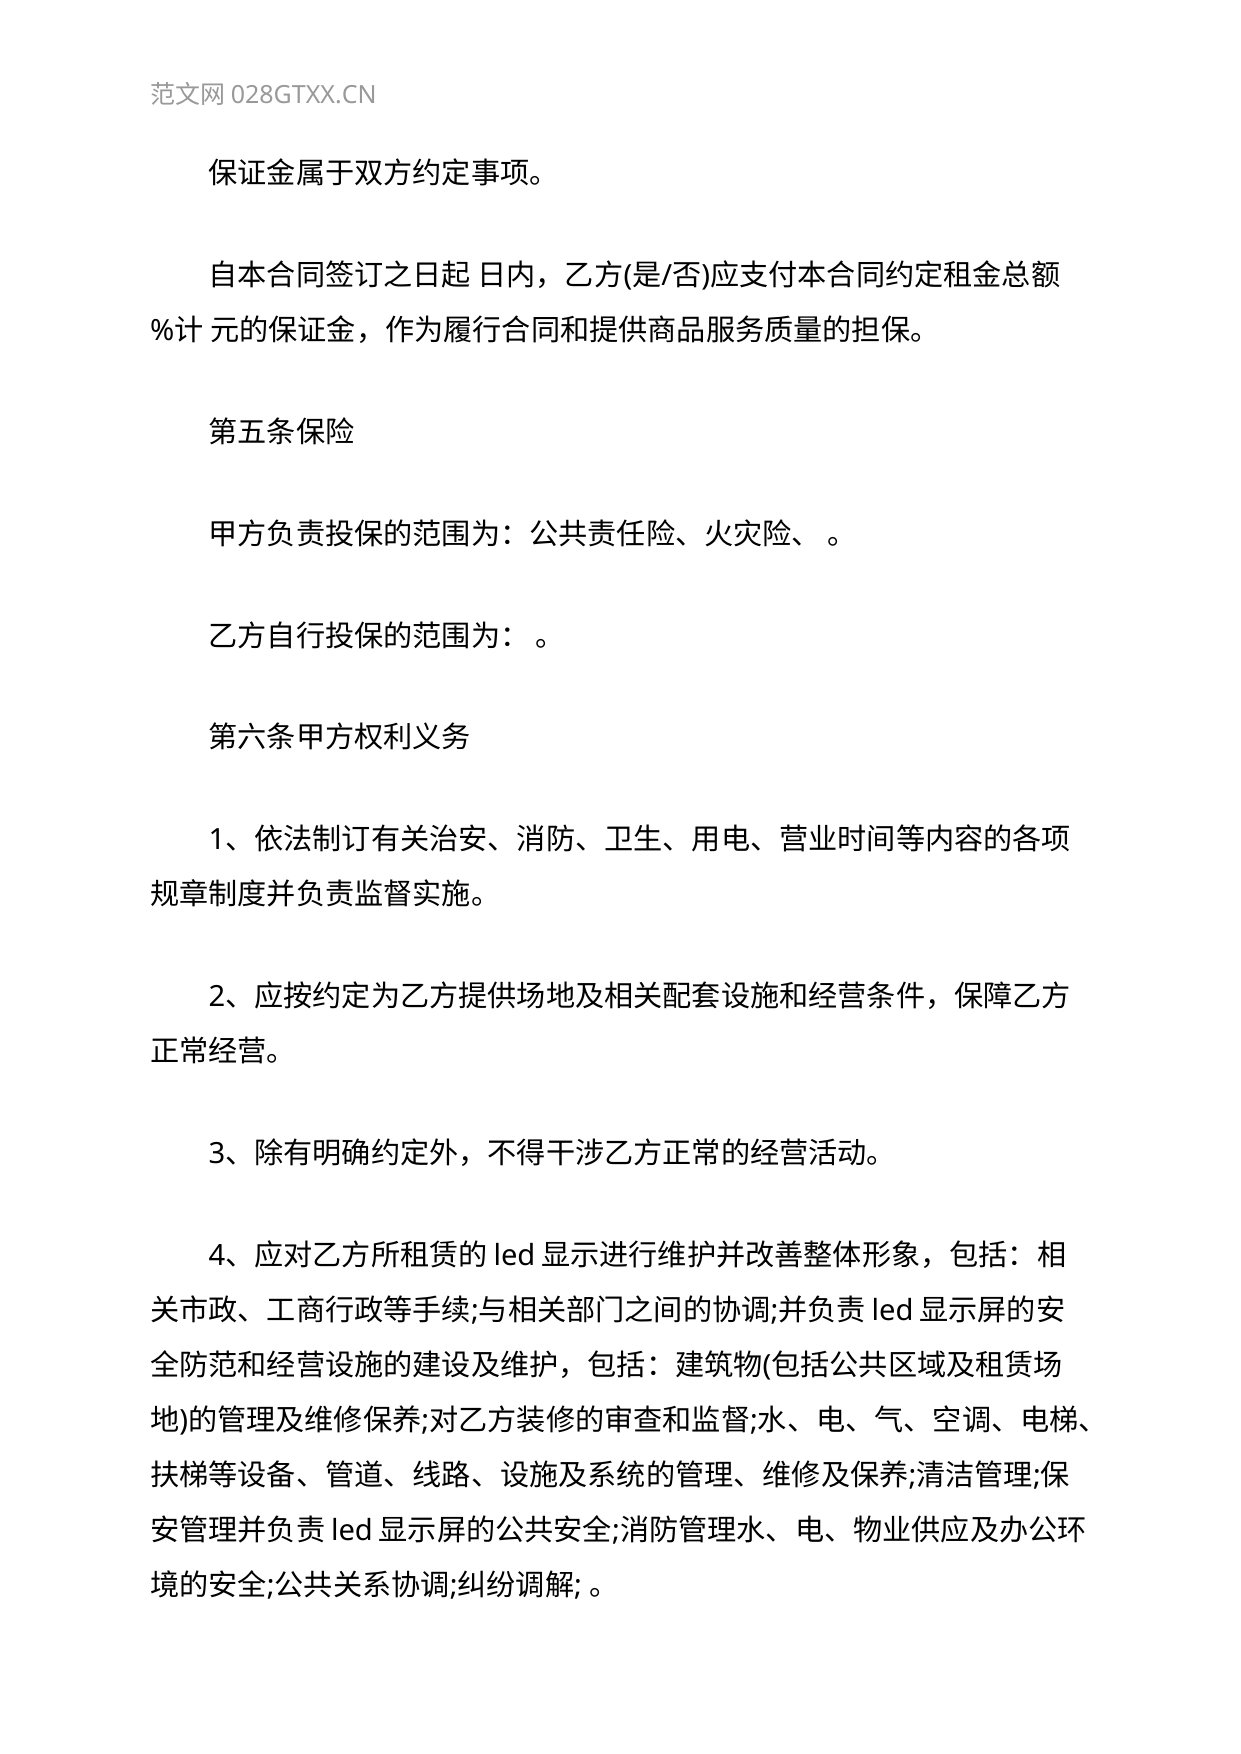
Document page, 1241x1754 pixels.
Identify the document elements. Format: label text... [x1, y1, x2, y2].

text 第六条甲方权利义务 [150, 714, 1090, 756]
text 1、依法制订有关治安、消防、卫生、用电、营业时间等内容的各项规章制度并负责监督实施。 [150, 816, 1090, 913]
text 3、除有明确约定外，不得干涉乙方正常的经营活动。 [150, 1129, 1090, 1172]
text 自本合同签订之日起 日内，乙方(是/否)应支付本合同约定租金总额 %计 元的保证金，作为履行合同和提供商品服务质量的担保。 [150, 252, 1090, 349]
text 甲方负责投保的范围为：公共责任险、火灾险、 。 [150, 511, 1090, 553]
text 4、应对乙方所租赁的led显示进行维护并改善整体形象，包括：相关市政、工商行政等手续;与相关部门之间的协调;并负责led显示屏的安全防范和经营设施的建设及维护，包括：建筑物(包括公共区域及租赁场地)的管理及维修保养;对乙方装修的审查和监督;水、电、气、空调、电梯、扶梯等设备、管道、线路、设施及系统的管理、维修及保养;清洁管理;保安管理并负责led显示屏的公共安全;消防管理水、电、物业供应及办公环境的安全;公共关系协调;纠纷调解; 。 [150, 1231, 1090, 1604]
text 2、应按约定为乙方提供场地及相关配套设施和经营条件，保障乙方正常经营。 [150, 973, 1090, 1070]
text 乙方自行投保的范围为： 。 [150, 612, 1090, 654]
text 保证金属于双方约定事项。 [150, 150, 1090, 192]
text 第五条保险 [150, 409, 1090, 451]
